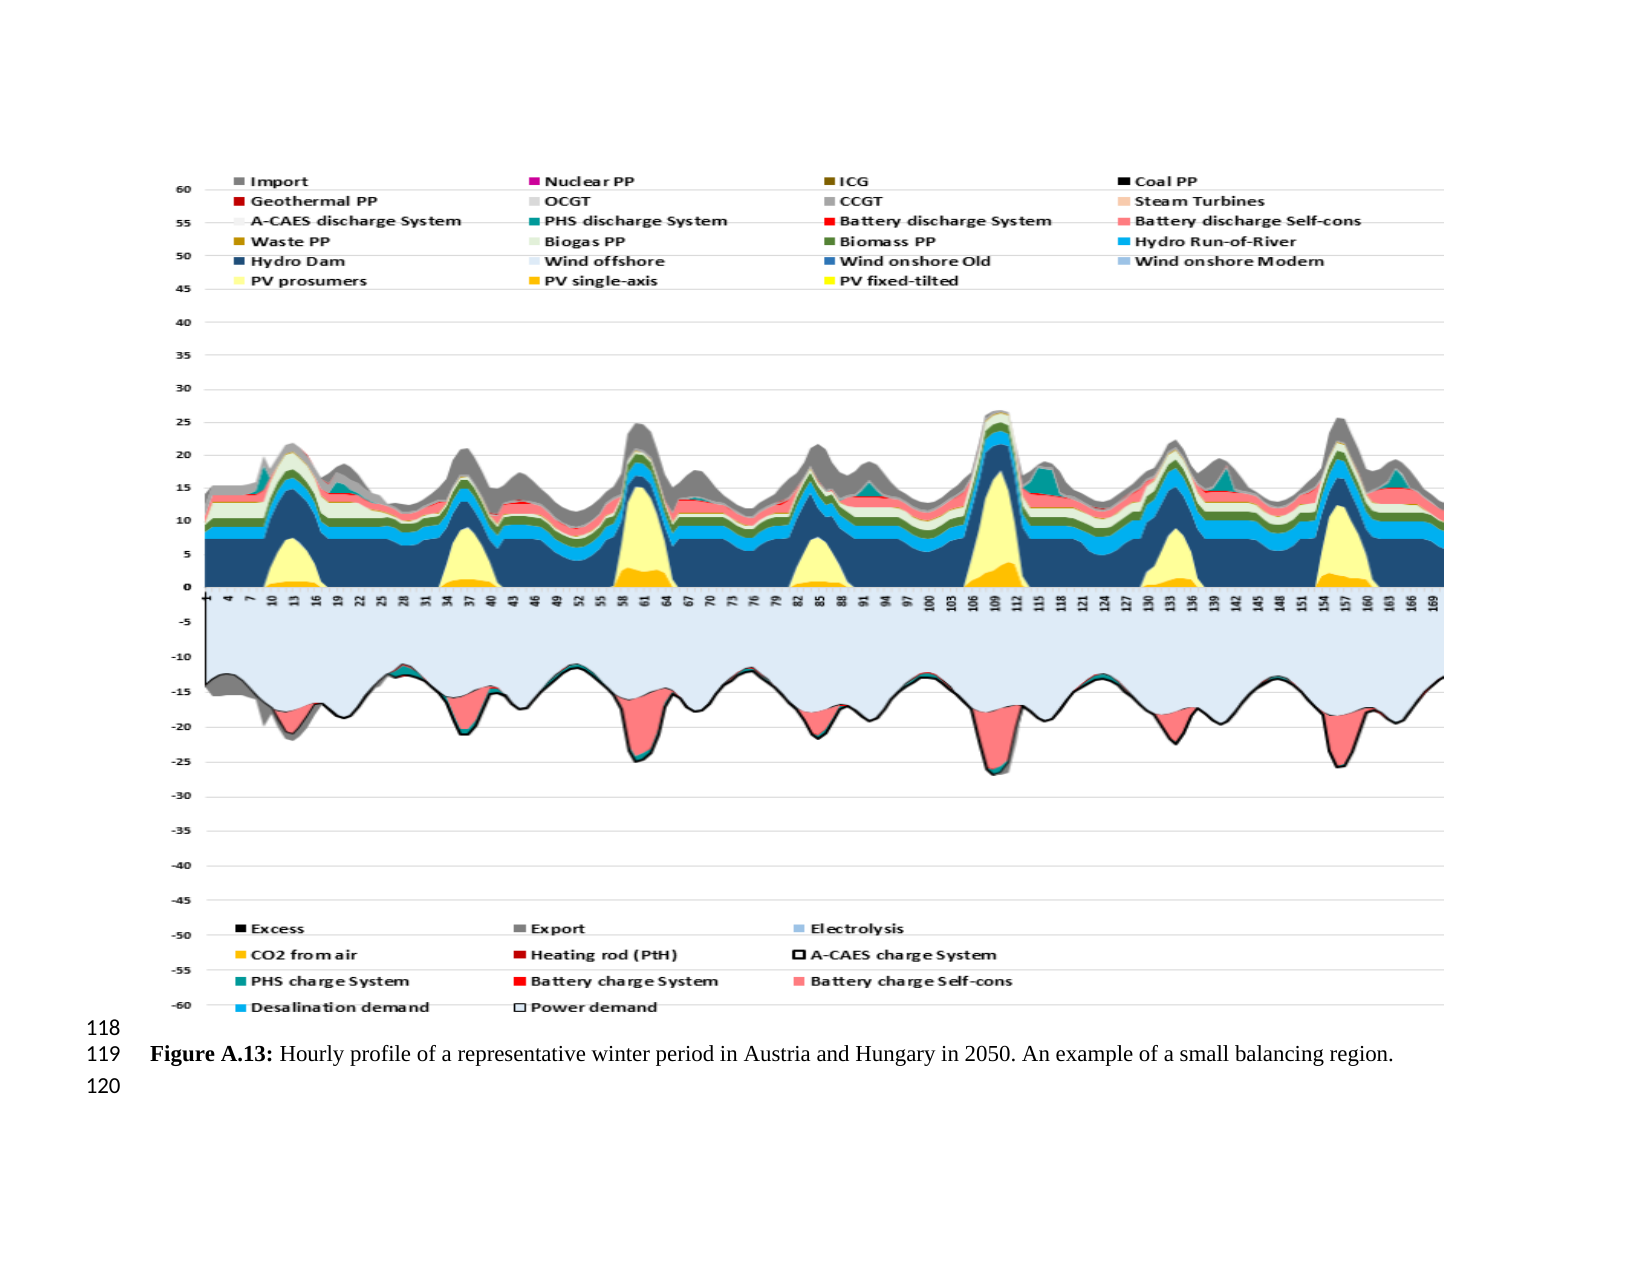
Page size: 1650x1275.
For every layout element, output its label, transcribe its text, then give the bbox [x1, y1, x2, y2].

text Figure A.13: Hourly profile of a representative winter period in Austria and Hungary in 2050. An example of a small balancing region. [150, 1040, 1500, 1066]
picture [150, 150, 1444, 1036]
